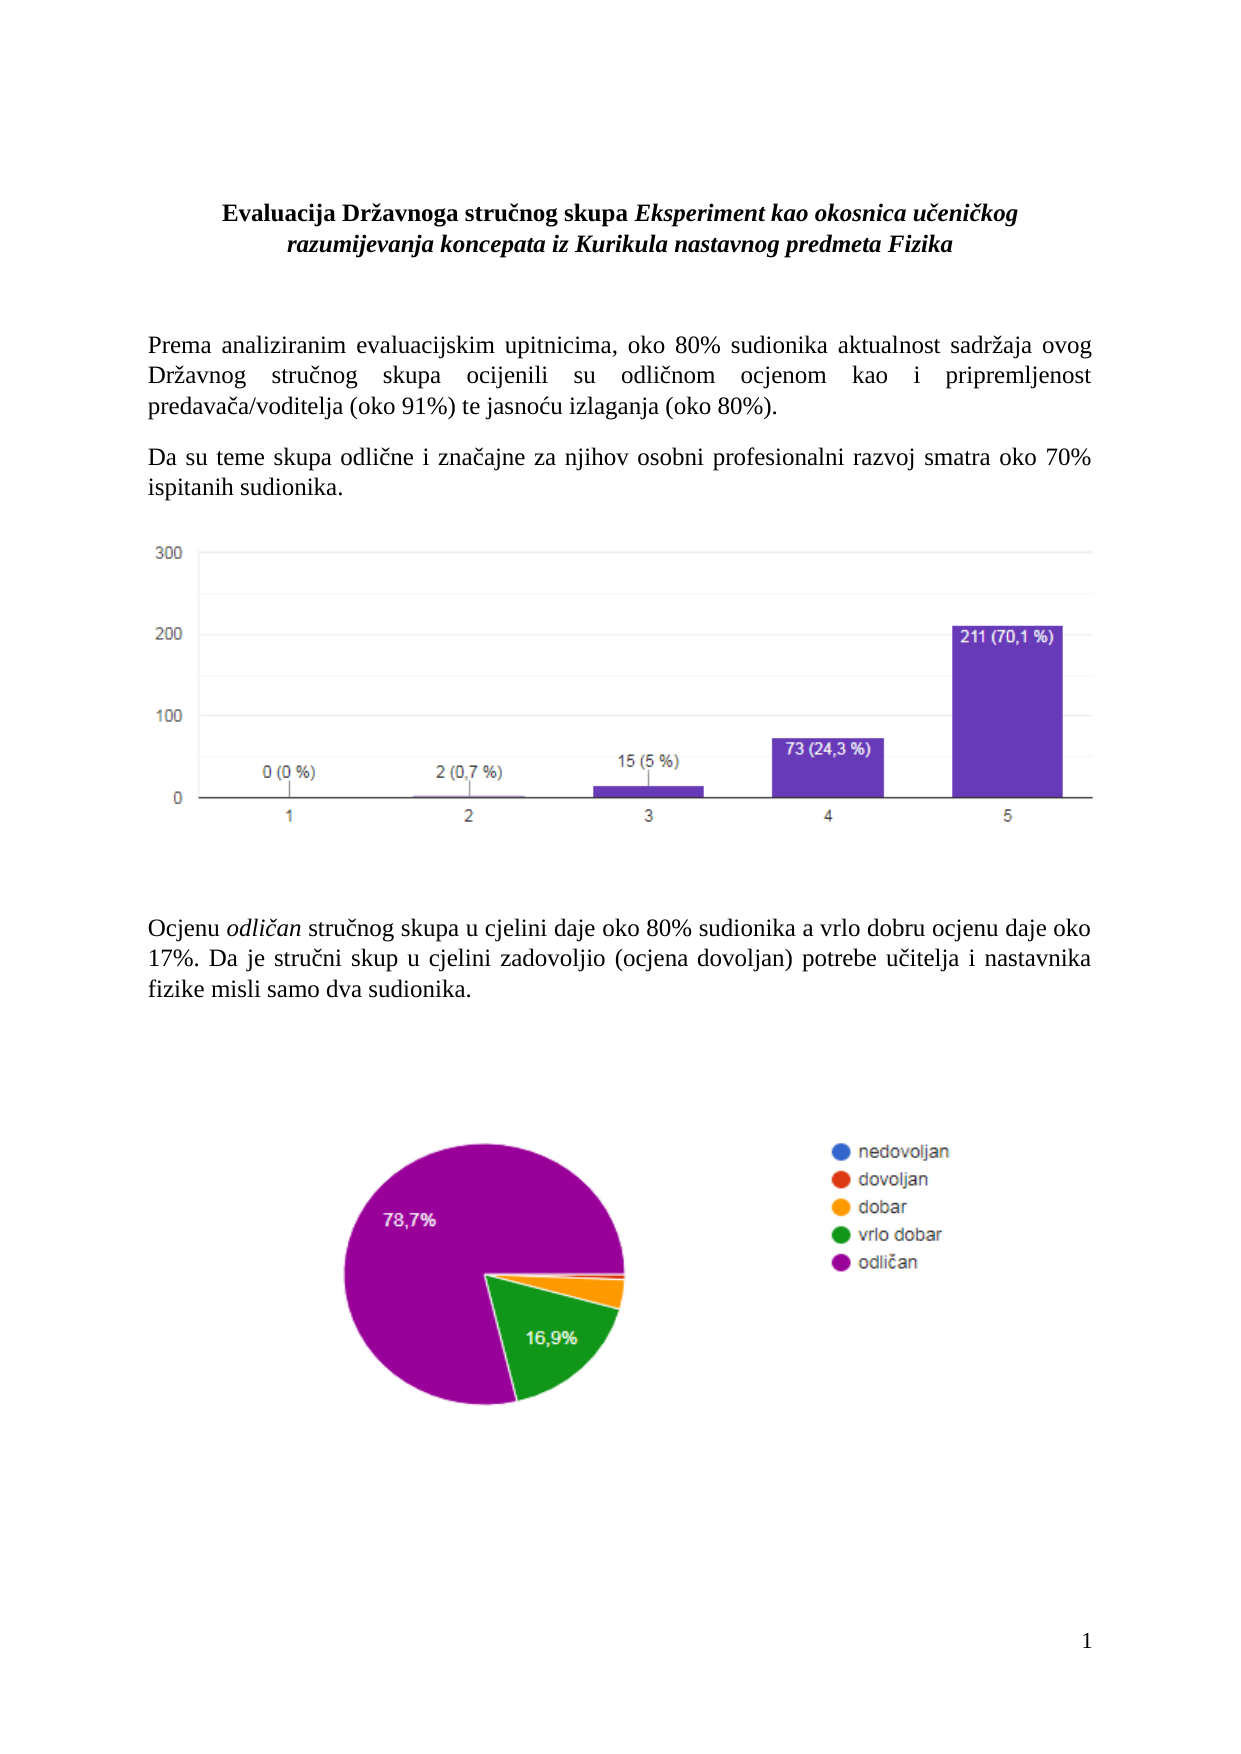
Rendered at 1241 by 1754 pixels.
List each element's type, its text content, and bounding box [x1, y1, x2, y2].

text Da su teme skupa odlične i značajne za njihov osobni profesionalni razvoj smatra oko 70% ispitanih sudionika. [148, 442, 1093, 501]
picture [278, 1075, 962, 1426]
text Ocjenu odličan stručnog skupa u cjelini daje oko 80% sudionika a vrlo dobru ocjenu daje oko 17%. Da je stručni skup u cjelini zadovoljio (ocjena dovoljan) potrebe učitelja i nastavnika fizike misli samo dva sudionika. [148, 913, 1093, 1002]
text Evaluacija Državnoga stručnog skupa Eksperiment kao okosnica učeničkog razumijevanja koncepata iz Kurikula nastavnog predmeta Fizika [148, 198, 1093, 257]
text Prema analiziranim evaluacijskim upitnicima, oko 80% sudionika aktualnost sadržaja ovog Državnog stručnog skupa ocijenili su odličnom ocjenom kao i pripremljenost predavača/voditelja (oko 91%) te jasnoću izlaganja (oko 80%). [148, 331, 1093, 419]
picture [147, 522, 1093, 841]
